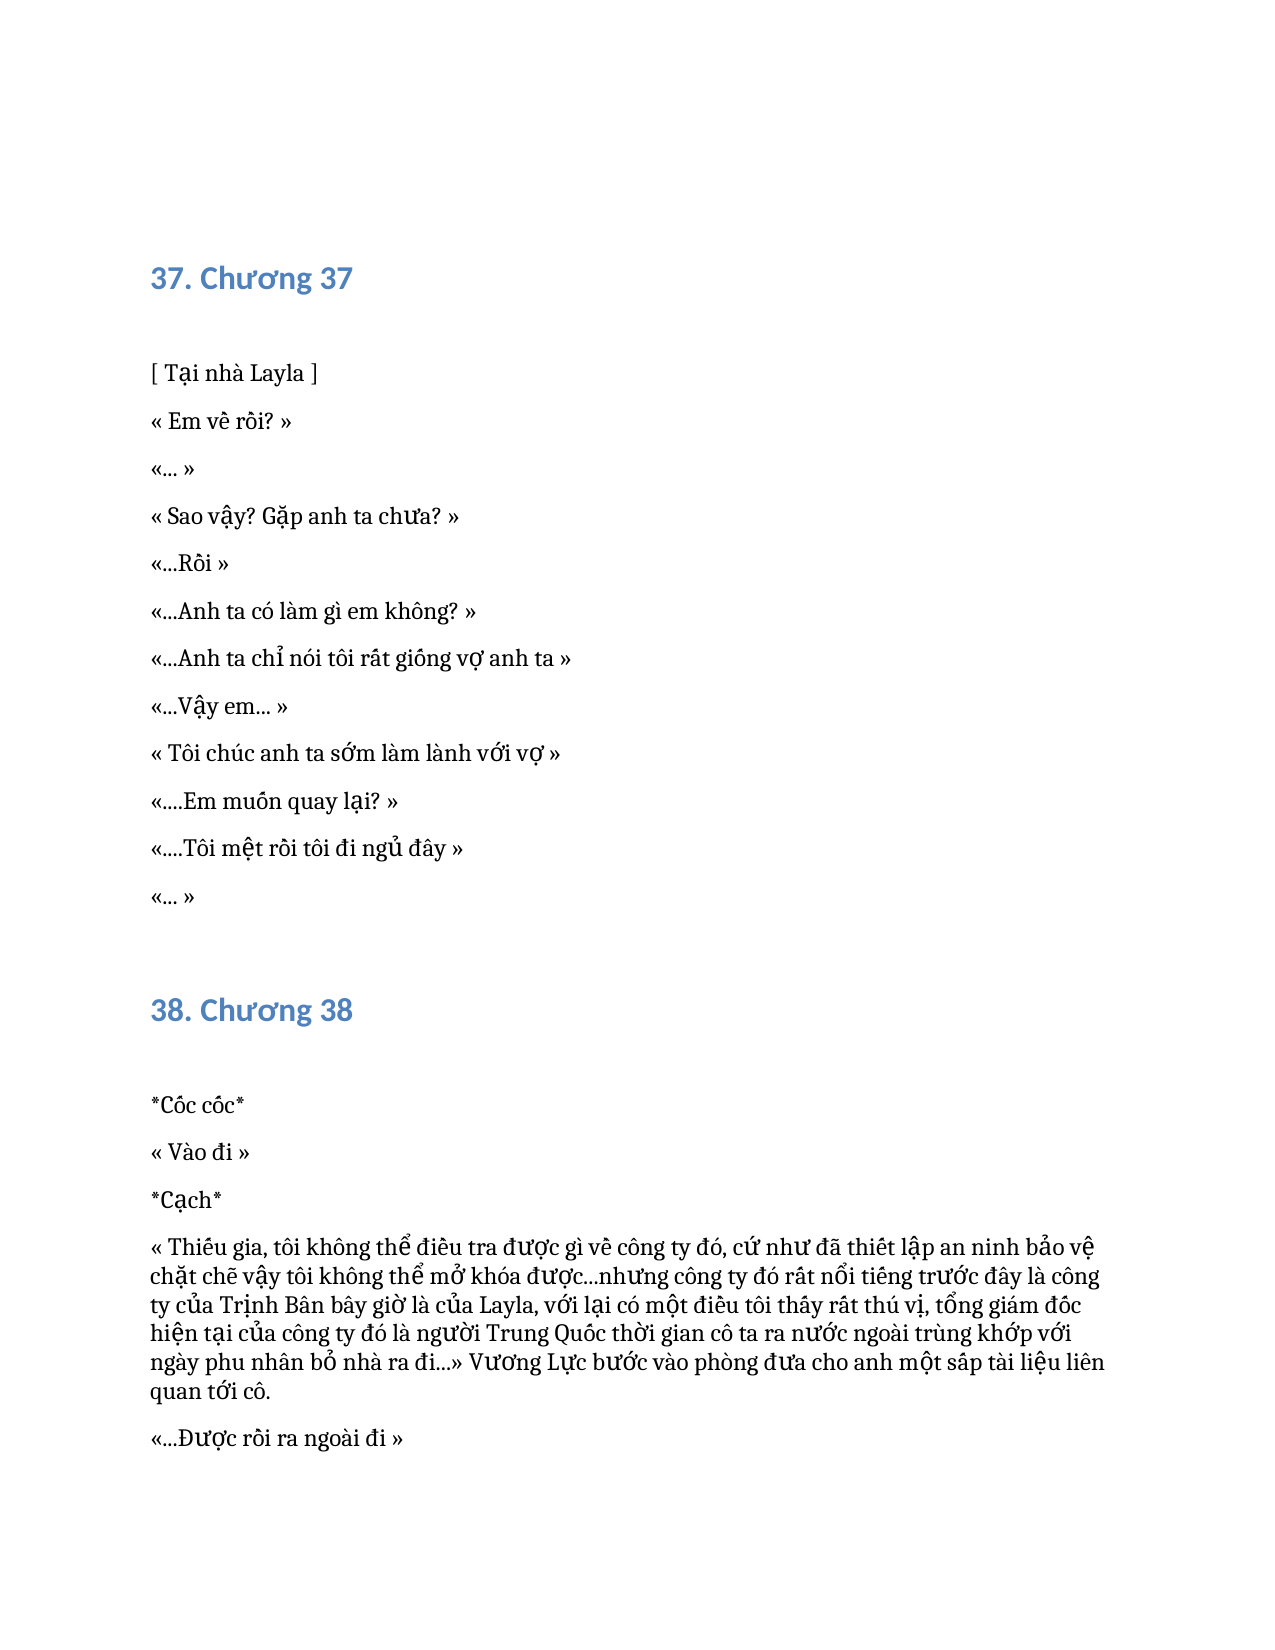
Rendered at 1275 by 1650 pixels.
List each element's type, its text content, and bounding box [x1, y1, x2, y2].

text «...Được rồi ra ngoài đi » [150, 1424, 1125, 1453]
text «... » [150, 454, 1125, 483]
text *Cạch* [150, 1186, 1125, 1214]
text «...Vậy em... » [150, 692, 1125, 720]
text « Thiếu gia, tôi không thể điều tra được gì về công ty đó, cứ như đã thiết lập an ninh bảo vệ chặt chẽ vậy tôi không thể mở khóa được...nhưng công ty đó rất nổi tiếng trước đây là công ty của Trịnh Bân bây giờ là của Layla, với lại có một điều tôi thấy rất thú vị, tổng giám đốc hiện tại của công ty đó là người Trung Quốc thời gian cô ta ra nước ngoài trùng khớp với ngày phu nhân bỏ nhà ra đi...» Vương Lực bước vào phòng đưa cho anh một sấp tài liệu liên quan tới cô. [150, 1233, 1125, 1406]
text «....Em muốn quay lại? » [150, 787, 1125, 815]
text «... » [150, 882, 1125, 968]
text «...Anh ta chỉ nói tôi rất giống vợ anh ta » [150, 644, 1125, 673]
subtitle 37. Chương 37 [150, 257, 1125, 298]
text [ Tại nhà Layla ] [150, 302, 1125, 388]
text «....Tôi mệt rồi tôi đi ngủ đây » [150, 834, 1125, 863]
text «...Rồi » [150, 549, 1125, 578]
text *Cốc cốc* [150, 1033, 1125, 1119]
subtitle 38. Chương 38 [150, 989, 1125, 1029]
text « Em về rồi? » [150, 407, 1125, 435]
text « Vào đi » [150, 1138, 1125, 1167]
text «...Anh ta có làm gì em không? » [150, 597, 1125, 625]
text « Sao vậy? Gặp anh ta chưa? » [150, 502, 1125, 530]
text « Tôi chúc anh ta sớm làm lành với vợ » [150, 739, 1125, 768]
